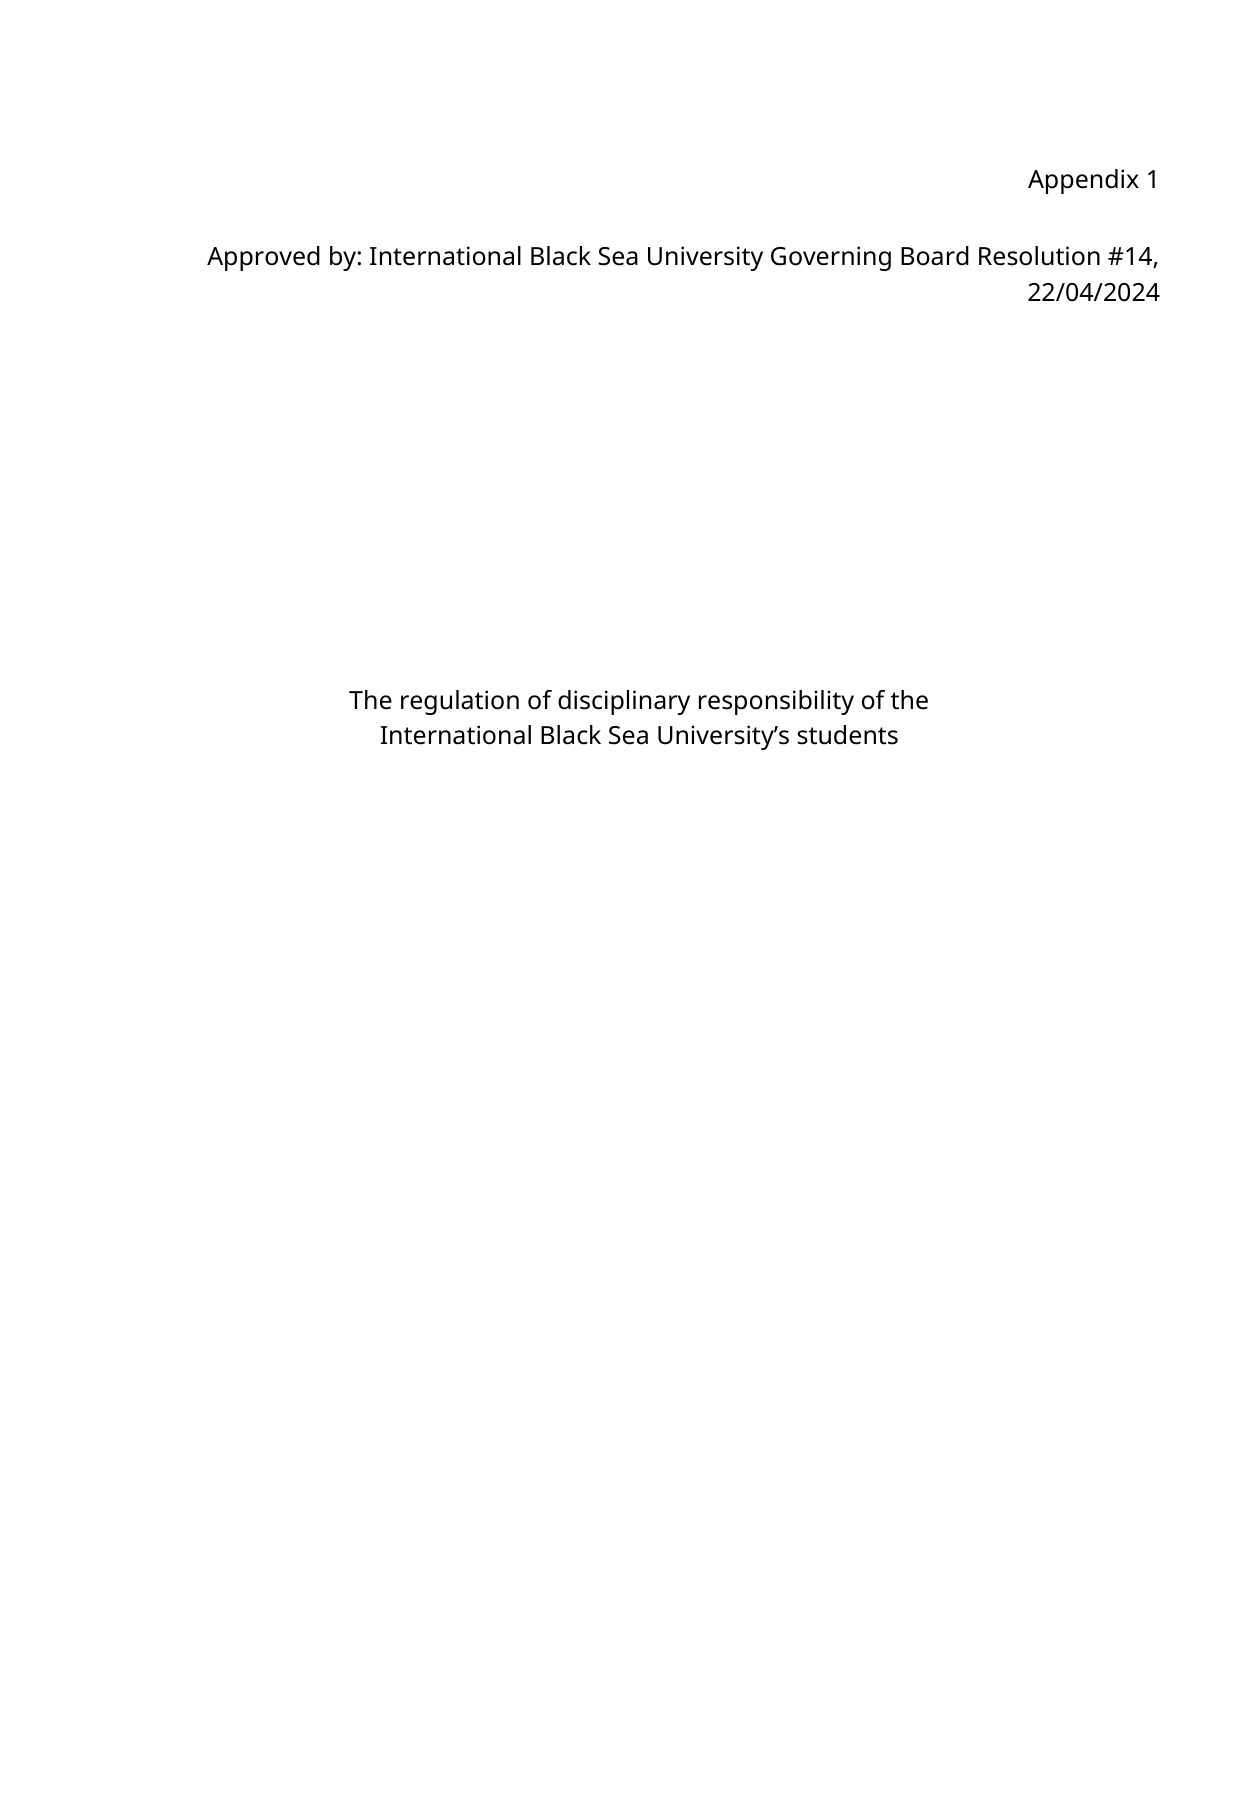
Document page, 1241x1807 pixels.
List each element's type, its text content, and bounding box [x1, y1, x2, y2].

text Appendix 1 [118, 162, 1160, 196]
text The regulation of disciplinary responsibility of the [118, 683, 1160, 717]
text International Black Sea University’s students [118, 718, 1160, 752]
text Approved by: International Black Sea University Governing Board Resolution #14, 22/04/2024 [118, 238, 1160, 309]
